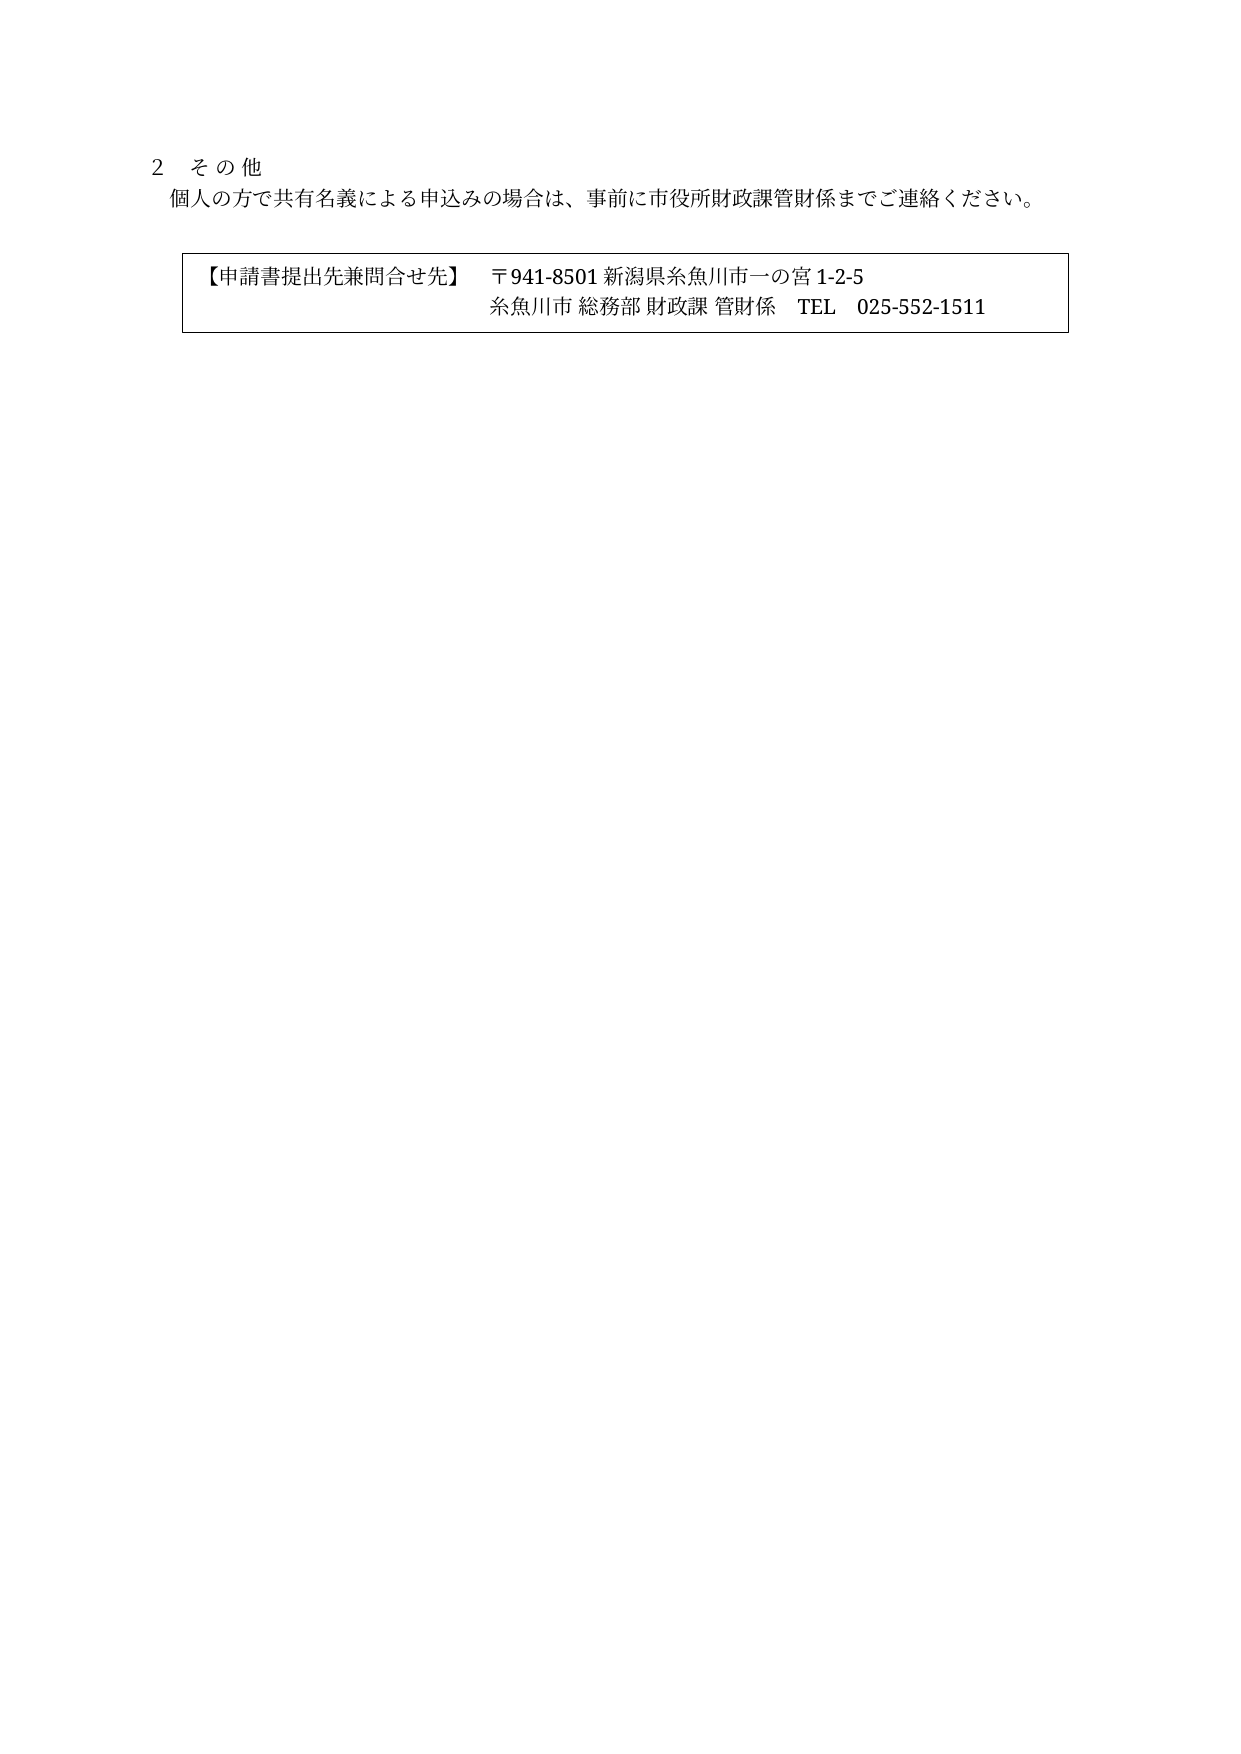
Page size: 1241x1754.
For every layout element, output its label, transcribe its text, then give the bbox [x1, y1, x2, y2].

text 個人の方で共有名義による申込みの場合は、事前に市役所財政課管財係までご連絡ください。 [148, 182, 1107, 213]
text ２ そ の 他 [148, 151, 1107, 182]
